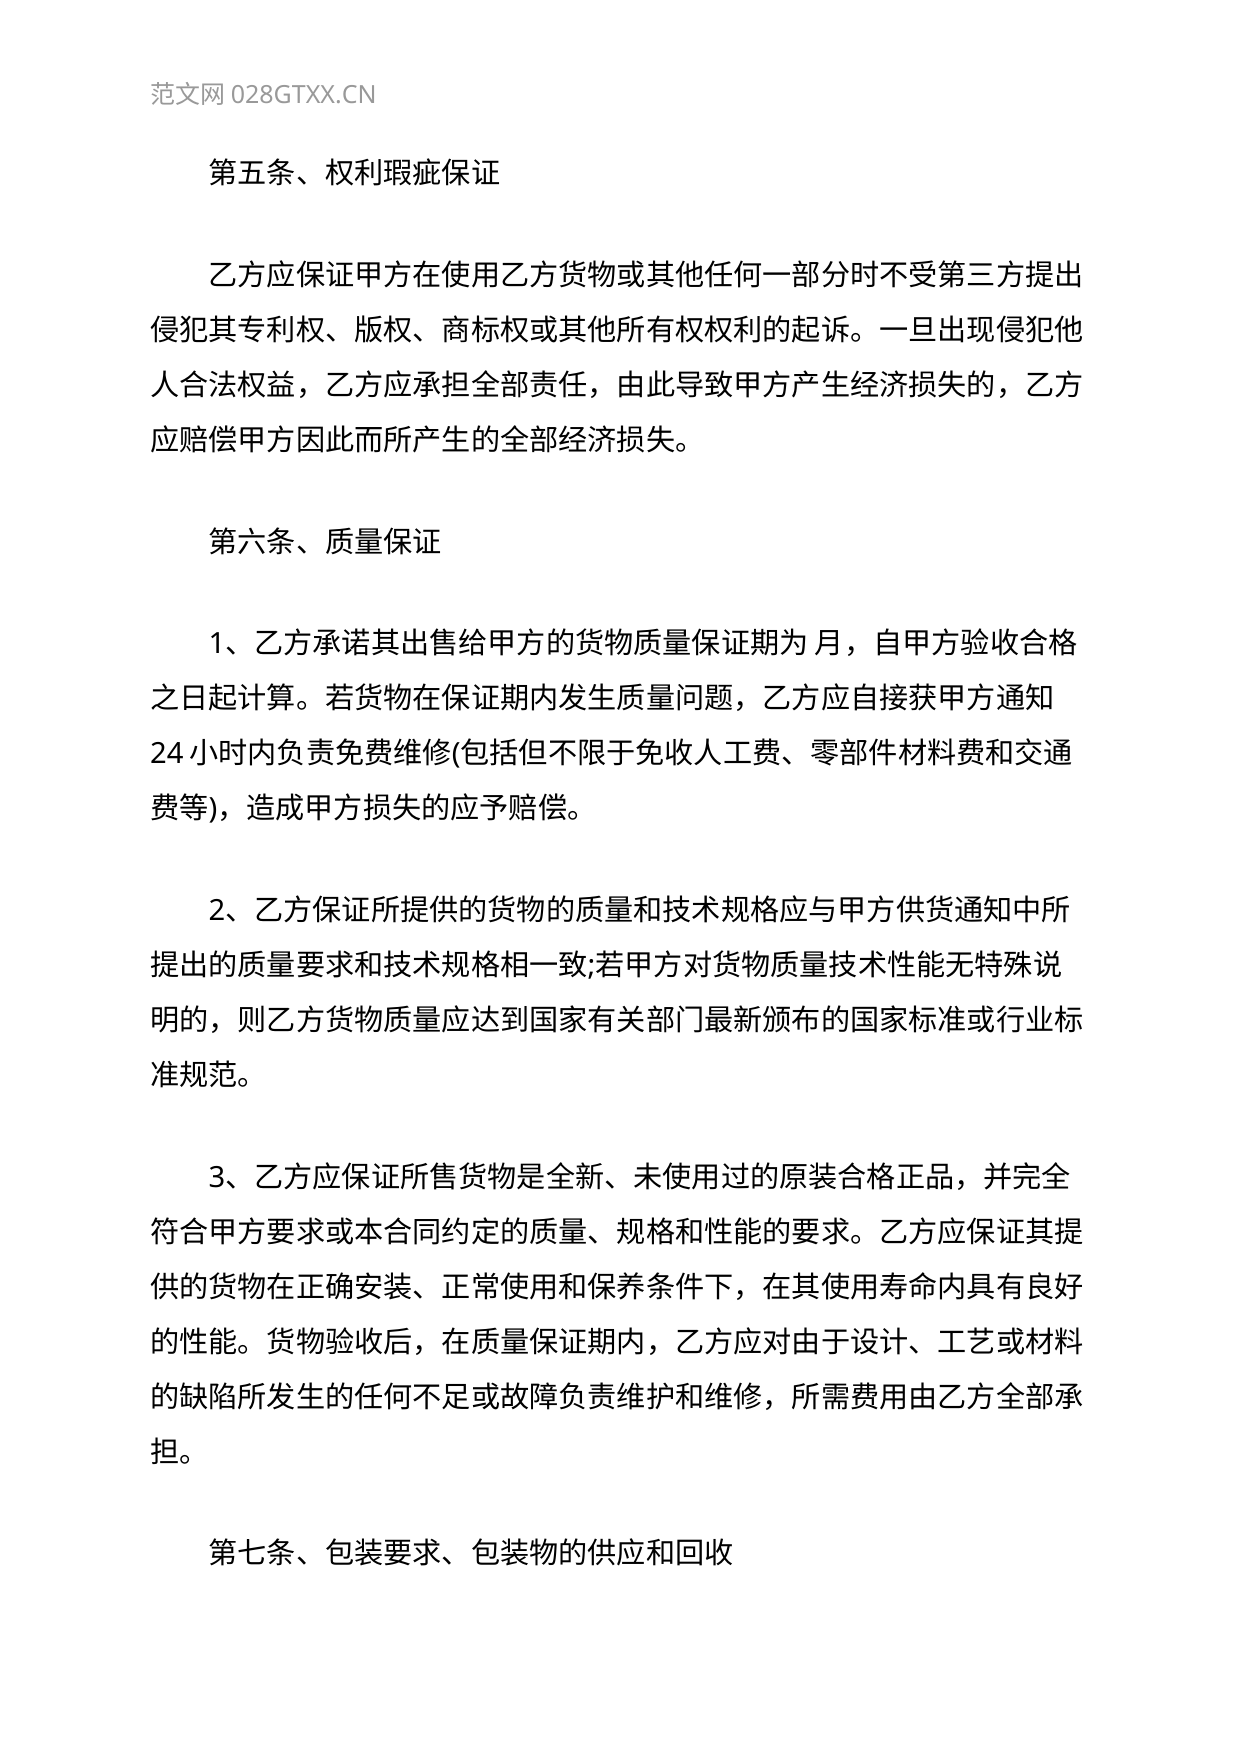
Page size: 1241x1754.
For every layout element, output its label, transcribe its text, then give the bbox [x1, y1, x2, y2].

text 第七条、包装要求、包装物的供应和回收 [150, 1530, 1090, 1572]
text 第五条、权利瑕疵保证 [150, 150, 1090, 192]
text 2、乙方保证所提供的货物的质量和技术规格应与甲方供货通知中所提出的质量要求和技术规格相一致;若甲方对货物质量技术性能无特殊说明的，则乙方货物质量应达到国家有关部门最新颁布的国家标准或行业标准规范。 [150, 887, 1090, 1094]
text 1、乙方承诺其出售给甲方的货物质量保证期为 月，自甲方验收合格之日起计算。若货物在保证期内发生质量问题，乙方应自接获甲方通知24小时内负责免费维修(包括但不限于免收人工费、零部件材料费和交通费等)，造成甲方损失的应予赔偿。 [150, 620, 1090, 827]
text 第六条、质量保证 [150, 518, 1090, 561]
text 乙方应保证甲方在使用乙方货物或其他任何一部分时不受第三方提出侵犯其专利权、版权、商标权或其他所有权权利的起诉。一旦出现侵犯他人合法权益，乙方应承担全部责任，由此导致甲方产生经济损失的，乙方应赔偿甲方因此而所产生的全部经济损失。 [150, 252, 1090, 459]
text 3、乙方应保证所售货物是全新、未使用过的原装合格正品，并完全符合甲方要求或本合同约定的质量、规格和性能的要求。乙方应保证其提供的货物在正确安装、正常使用和保养条件下，在其使用寿命内具有良好的性能。货物验收后，在质量保证期内，乙方应对由于设计、工艺或材料的缺陷所发生的任何不足或故障负责维护和维修，所需费用由乙方全部承担。 [150, 1153, 1090, 1470]
